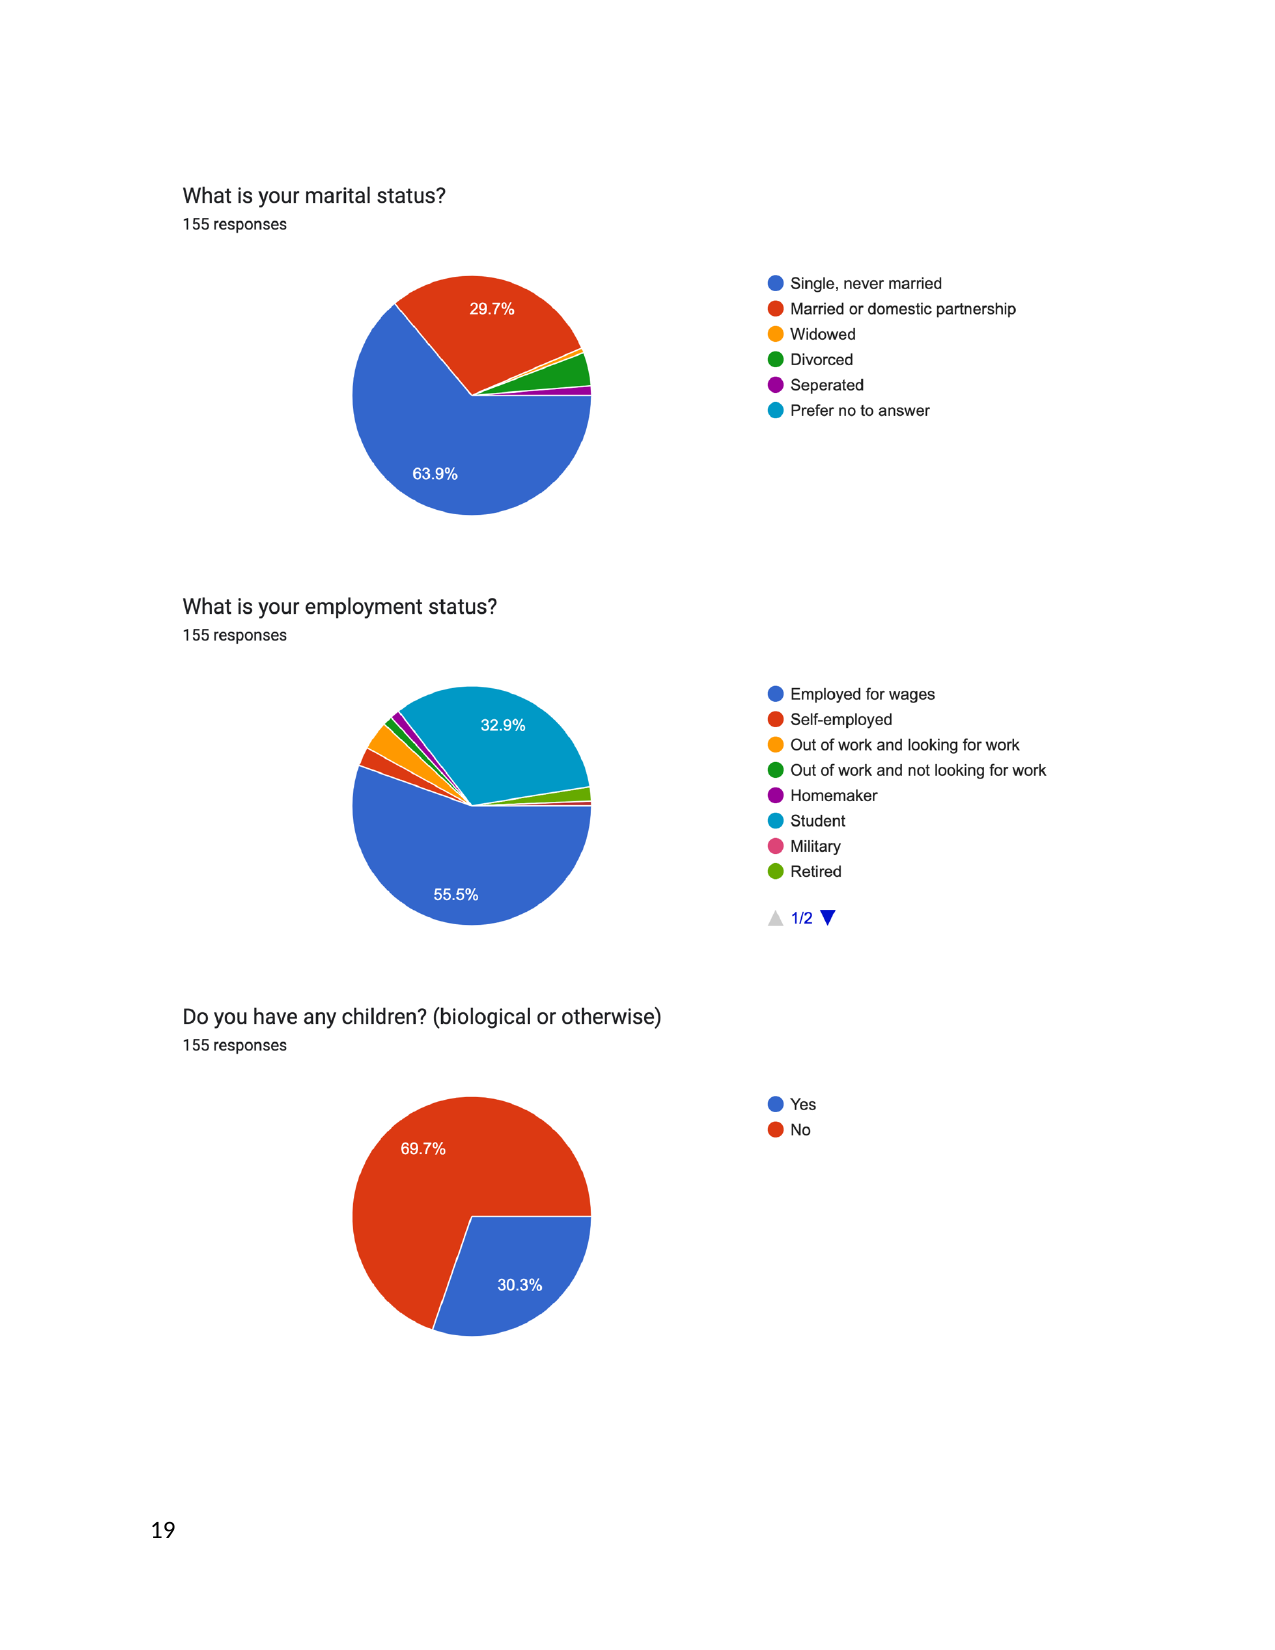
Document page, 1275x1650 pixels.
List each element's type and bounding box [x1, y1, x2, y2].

picture [150, 150, 1125, 1382]
